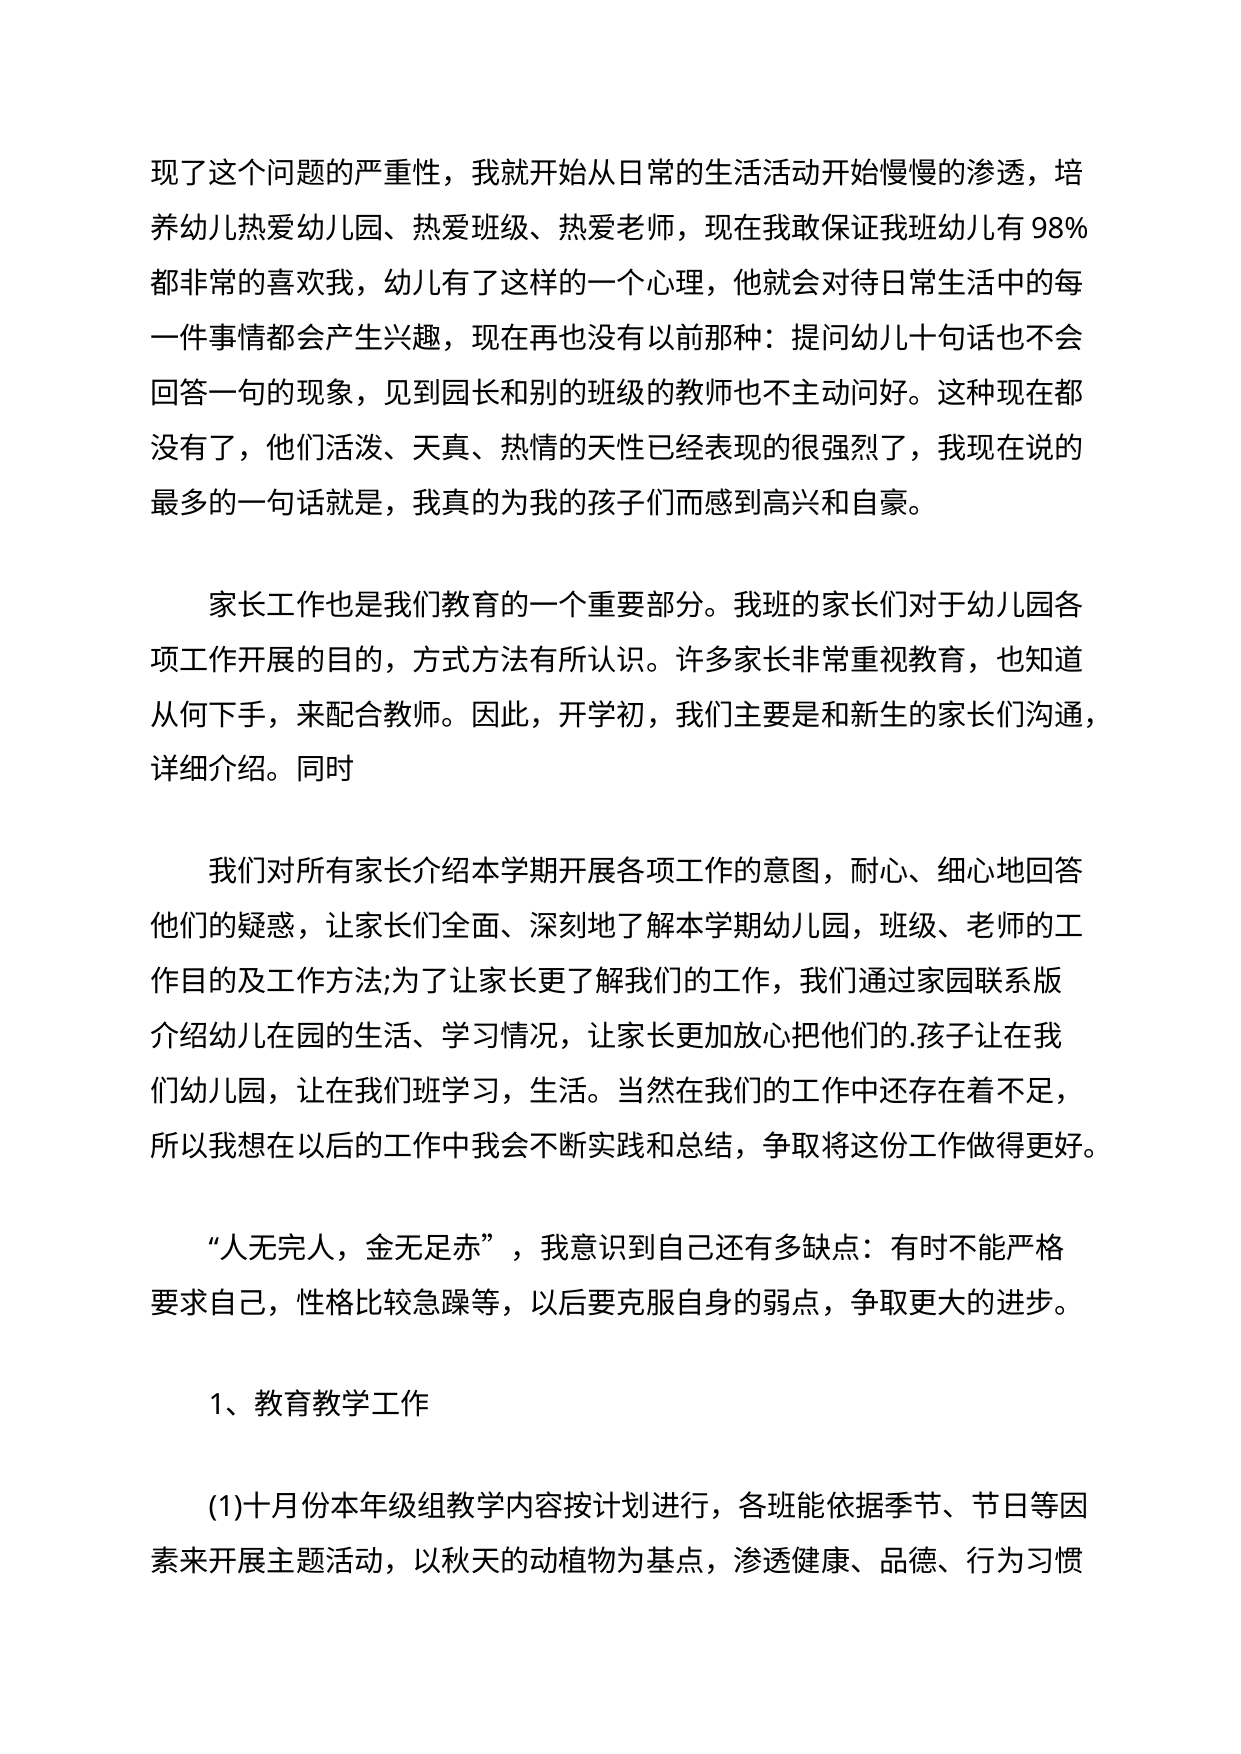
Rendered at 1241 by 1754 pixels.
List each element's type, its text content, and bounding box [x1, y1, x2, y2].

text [150, 150, 1090, 522]
text “人无完人，金无足赤”，我意识到自己还有多缺点：有时不能严格要求自己，性格比较急躁等，以后要克服自身的弱点，争取更大的进步。 [150, 1224, 1090, 1321]
text 我们对所有家长介绍本学期开展各项工作的意图，耐心、细心地回答他们的疑惑，让家长们全面、深刻地了解本学期幼儿园，班级、老师的工作目的及工作方法;为了让家长更了解我们的工作，我们通过家园联系版介绍幼儿在园的生活、学习情况，让家长更加放心把他们的.孩子让在我们幼儿园，让在我们班学习，生活。当然在我们的工作中还存在着不足，所以我想在以后的工作中我会不断实践和总结，争取将这份工作做得更好。 [150, 848, 1090, 1165]
text 1、教育教学工作 [150, 1381, 1090, 1423]
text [150, 1483, 1090, 1580]
text 家长工作也是我们教育的一个重要部分。我班的家长们对于幼儿园各项工作开展的目的，方式方法有所认识。许多家长非常重视教育，也知道从何下手，来配合教师。因此，开学初，我们主要是和新生的家长们沟通，详细介绍。同时 [150, 581, 1090, 788]
